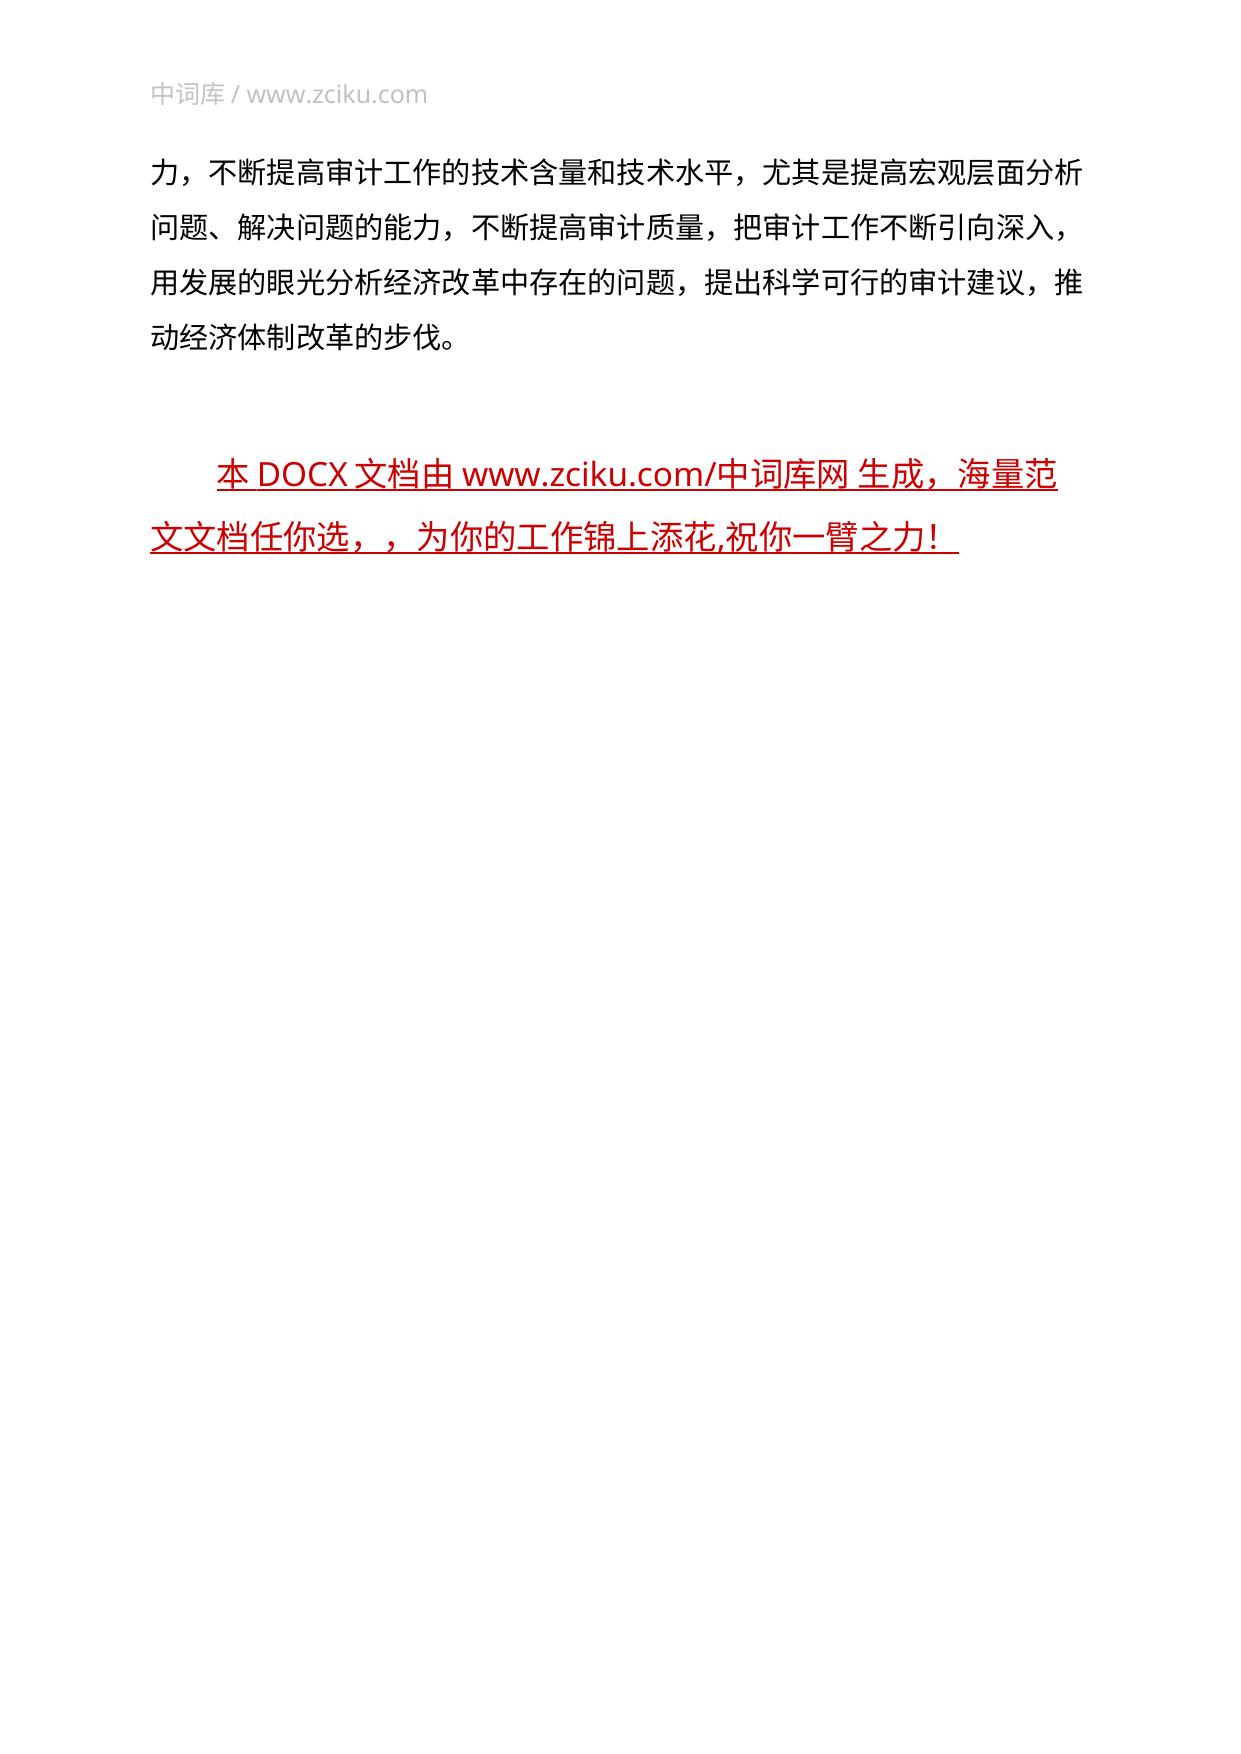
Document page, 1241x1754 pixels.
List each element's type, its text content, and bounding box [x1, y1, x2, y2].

text 本DOCX文档由 www.zciku.com/中词库网 生成，海量范文文档任你选，，为你的工作锦上添花,祝你一臂之力！ [150, 448, 1090, 559]
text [150, 150, 1090, 357]
